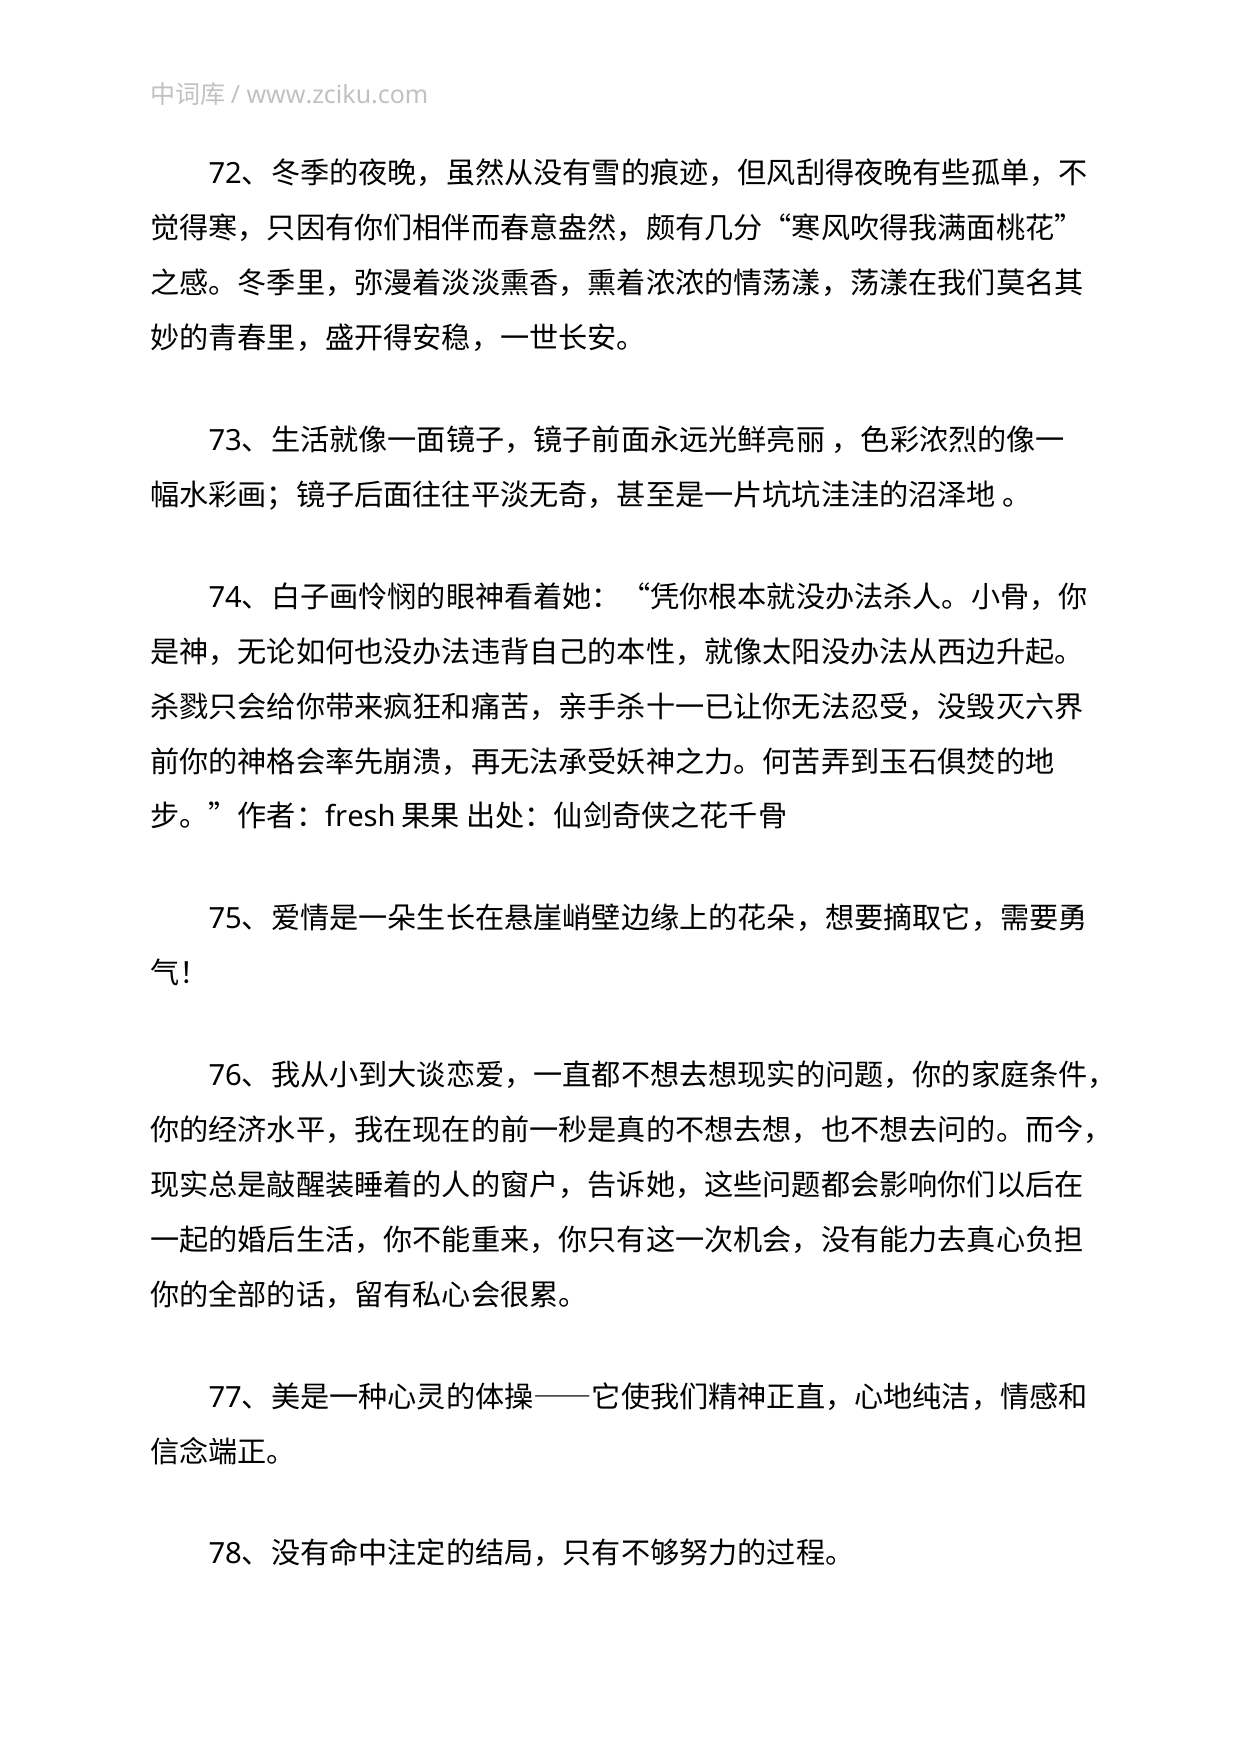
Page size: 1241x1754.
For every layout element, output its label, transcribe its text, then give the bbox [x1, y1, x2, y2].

text 73、生活就像一面镜子，镜子前面永远光鲜亮丽 ，色彩浓烈的像一幅水彩画；镜子后面往往平淡无奇，甚至是一片坑坑洼洼的沼泽地 。 [150, 417, 1090, 514]
text 78、没有命中注定的结局，只有不够努力的过程。 [150, 1530, 1090, 1572]
text 75、爱情是一朵生长在悬崖峭壁边缘上的花朵，想要摘取它，需要勇气！ [150, 895, 1090, 992]
text 74、白子画怜悯的眼神看着她：“凭你根本就没办法杀人。小骨，你是神，无论如何也没办法违背自己的本性，就像太阳没办法从西边升起。杀戮只会给你带来疯狂和痛苦，亲手杀十一已让你无法忍受，没毁灭六界前你的神格会率先崩溃，再无法承受妖神之力。何苦弄到玉石俱焚的地步。”作者：fresh果果 出处：仙剑奇侠之花千骨 [150, 573, 1090, 835]
text 77、美是一种心灵的体操——它使我们精神正直，心地纯洁，情感和信念端正。 [150, 1373, 1090, 1471]
text 72、冬季的夜晚，虽然从没有雪的痕迹，但风刮得夜晚有些孤单，不觉得寒，只因有你们相伴而春意盎然，颇有几分“寒风吹得我满面桃花”之感。冬季里，弥漫着淡淡熏香，熏着浓浓的情荡漾，荡漾在我们莫名其妙的青春里，盛开得安稳，一世长安。 [150, 150, 1090, 357]
text 76、我从小到大谈恋爱，一直都不想去想现实的问题，你的家庭条件，你的经济水平，我在现在的前一秒是真的不想去想，也不想去问的。而今，现实总是敲醒装睡着的人的窗户，告诉她，这些问题都会影响你们以后在一起的婚后生活，你不能重来，你只有这一次机会，没有能力去真心负担你的全部的话，留有私心会很累。 [150, 1052, 1090, 1314]
